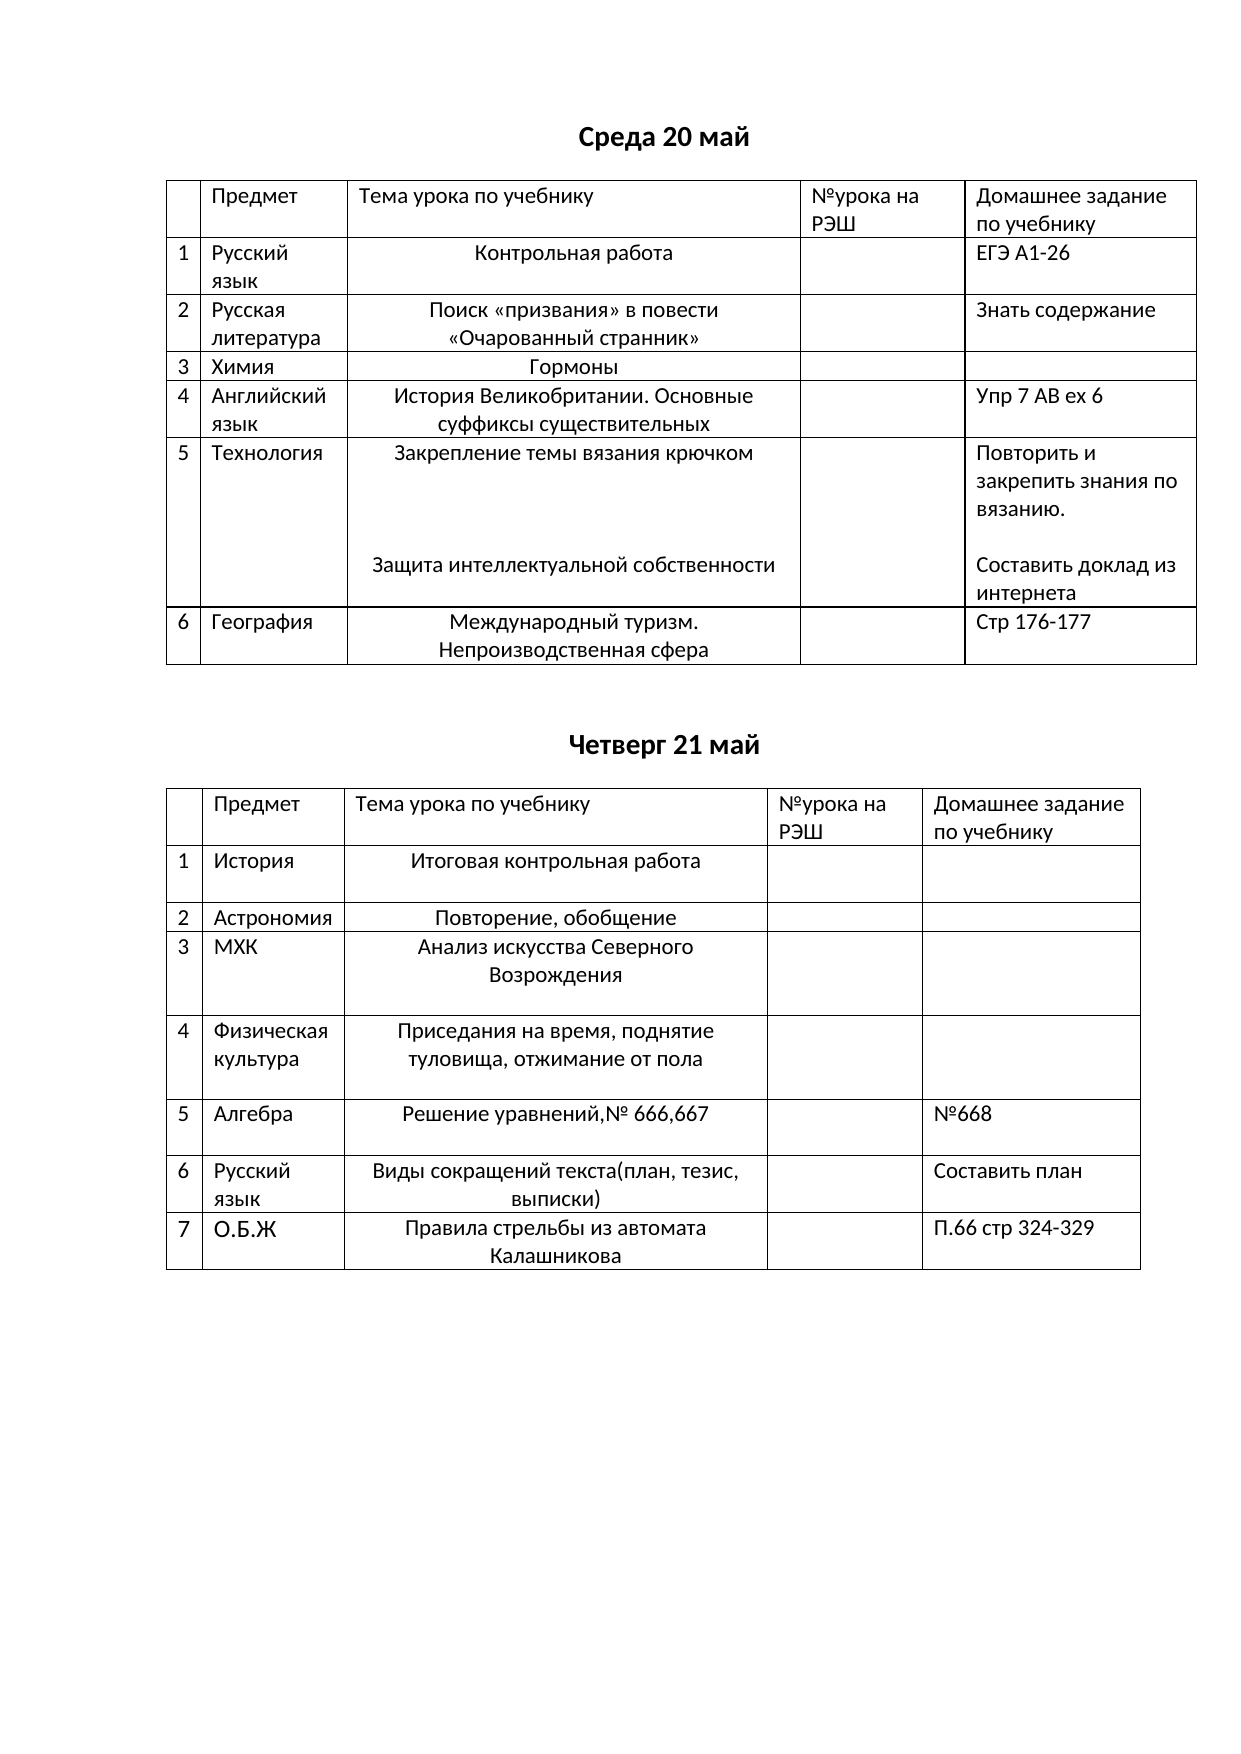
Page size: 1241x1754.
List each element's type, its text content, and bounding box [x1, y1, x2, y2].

table_cell Приседания на время, поднятие туловища, отжимание от пола [345, 1016, 767, 1098]
table_cell 5 [167, 438, 200, 606]
table_cell Русский язык [201, 238, 347, 294]
table_cell 6 [167, 608, 200, 663]
table_cell История Великобритании. Основные суффиксы существительных [348, 381, 800, 437]
table_cell 7 [167, 1213, 202, 1269]
table_cell Составить план [923, 1156, 1140, 1212]
text Четверг 21 май [177, 726, 1152, 762]
text Среда 20 май [177, 118, 1152, 154]
table_cell [923, 932, 1140, 1015]
table_cell Алгебра [203, 1100, 344, 1155]
table_header Тема урока по учебнику [345, 789, 767, 845]
table_cell МХК [203, 932, 344, 1015]
table_cell №668 [923, 1100, 1140, 1155]
table_cell [801, 295, 964, 351]
table_cell [768, 932, 922, 1015]
table_cell Международный туризм. Непроизводственная сфера [348, 608, 800, 663]
table_cell [801, 238, 964, 294]
table_cell [923, 1016, 1140, 1098]
table_cell Анализ искусства Северного Возрождения [345, 932, 767, 1015]
table_cell ЕГЭ А1-26 [966, 238, 1196, 294]
table_cell 6 [167, 1156, 202, 1212]
table_cell [768, 846, 922, 902]
table_cell [768, 1100, 922, 1155]
table_cell Русский язык [203, 1156, 344, 1212]
table_cell Астрономия [203, 903, 344, 931]
table_cell [801, 381, 964, 437]
table_cell [768, 903, 922, 931]
table_header Домашнее задание по учебнику [923, 789, 1140, 845]
table_cell [923, 903, 1140, 931]
table_cell Поиск «призвания» в повести «Очарованный странник» [348, 295, 800, 351]
table_cell История [203, 846, 344, 902]
table_cell Упр 7 АВ ех 6 [966, 381, 1196, 437]
table_cell [768, 1156, 922, 1212]
table_cell Повторить и закрепить знания по вязанию. Составить доклад из интернета [966, 438, 1196, 606]
table_cell Итоговая контрольная работа [345, 846, 767, 902]
table_cell [801, 352, 964, 380]
table_cell Гормоны [348, 352, 800, 380]
table_cell Закрепление темы вязания крючком Защита интеллектуальной собственности [348, 438, 800, 606]
table_cell 5 [167, 1100, 202, 1155]
table_cell О.Б.Ж [203, 1213, 344, 1269]
table_cell [923, 846, 1140, 902]
table_cell 3 [167, 932, 202, 1015]
table_cell Правила стрельбы из автомата Калашникова [345, 1213, 767, 1269]
table_header [167, 789, 202, 845]
table_cell Контрольная работа [348, 238, 800, 294]
table_cell 3 [167, 352, 200, 380]
table_cell Виды сокращений текста(план, тезис, выписки) [345, 1156, 767, 1212]
table_cell Знать содержание [966, 295, 1196, 351]
table_cell П.66 стр 324-329 [923, 1213, 1140, 1269]
table_cell География [201, 608, 347, 663]
table_cell Технология [201, 438, 347, 606]
table_cell Английский язык [201, 381, 347, 437]
table_cell Русская литература [201, 295, 347, 351]
table_cell Химия [201, 352, 347, 380]
table_cell [768, 1016, 922, 1098]
table_header Предмет [201, 181, 347, 237]
table_cell [768, 1213, 922, 1269]
table_cell 2 [167, 295, 200, 351]
table_header Тема урока по учебнику [348, 181, 800, 237]
table_cell 1 [167, 238, 200, 294]
table_cell [966, 352, 1196, 380]
table_cell 2 [167, 903, 202, 931]
table_cell Физическая культура [203, 1016, 344, 1098]
table_cell Решение уравнений,№ 666,667 [345, 1100, 767, 1155]
table_cell 1 [167, 846, 202, 902]
table_cell [801, 438, 964, 606]
table_cell Стр 176-177 [966, 608, 1196, 663]
table_header [167, 181, 200, 237]
table_cell [801, 608, 964, 663]
table_cell 4 [167, 381, 200, 437]
table_header Домашнее задание по учебнику [966, 181, 1196, 237]
table_header №урока на РЭШ [768, 789, 922, 845]
table_cell 4 [167, 1016, 202, 1098]
table_cell Повторение, обобщение [345, 903, 767, 931]
table_header Предмет [203, 789, 344, 845]
table_header №урока на РЭШ [801, 181, 964, 237]
